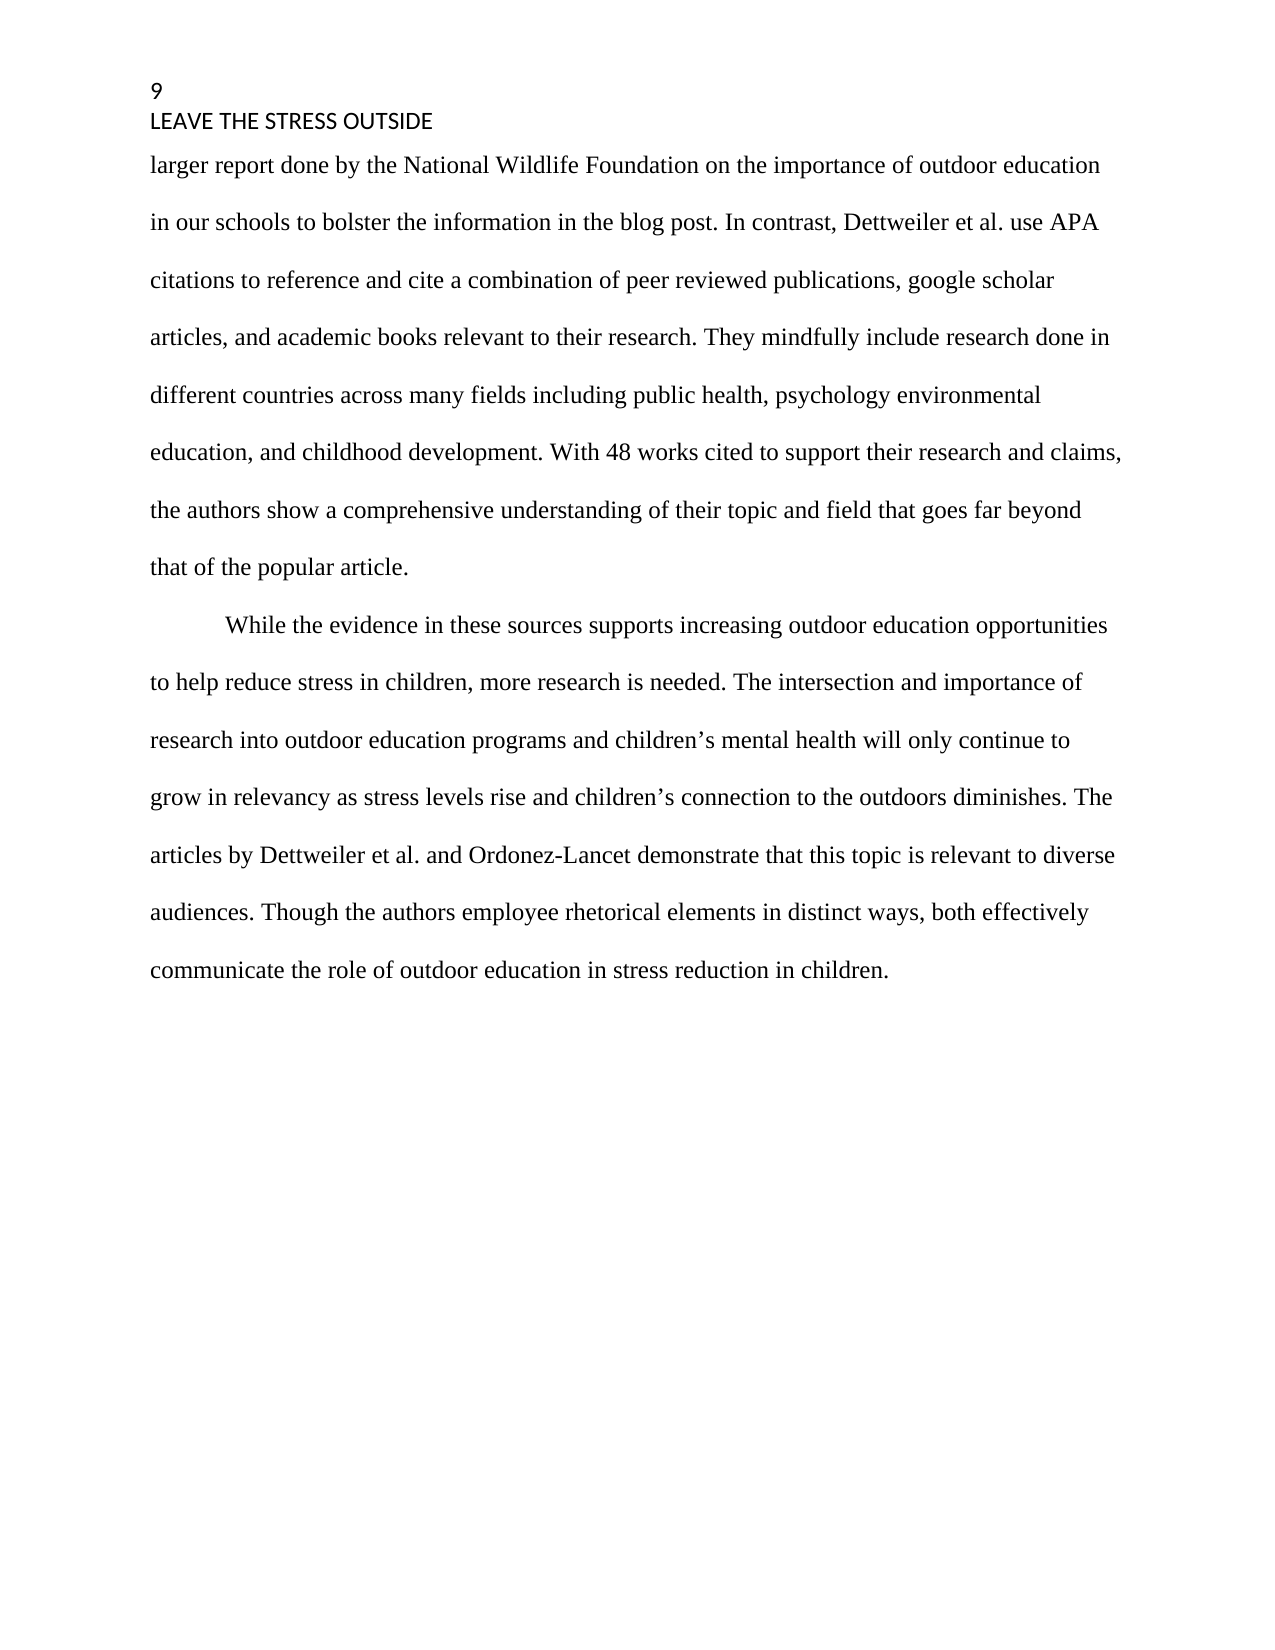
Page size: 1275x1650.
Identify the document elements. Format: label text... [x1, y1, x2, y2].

text While the evidence in these sources supports increasing outdoor education opportunities to help reduce stress in children, more research is needed. The intersection and importance of research into outdoor education programs and children’s mental health will only continue to grow in relevancy as stress levels rise and children’s connection to the outdoors diminishes. The articles by Dettweiler et al. and Ordonez-Lancet demonstrate that this topic is relevant to diverse audiences. Though the authors employee rhetorical elements in distinct ways, both effectively communicate the role of outdoor education in stress reduction in children. [150, 610, 1125, 984]
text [150, 150, 1125, 581]
